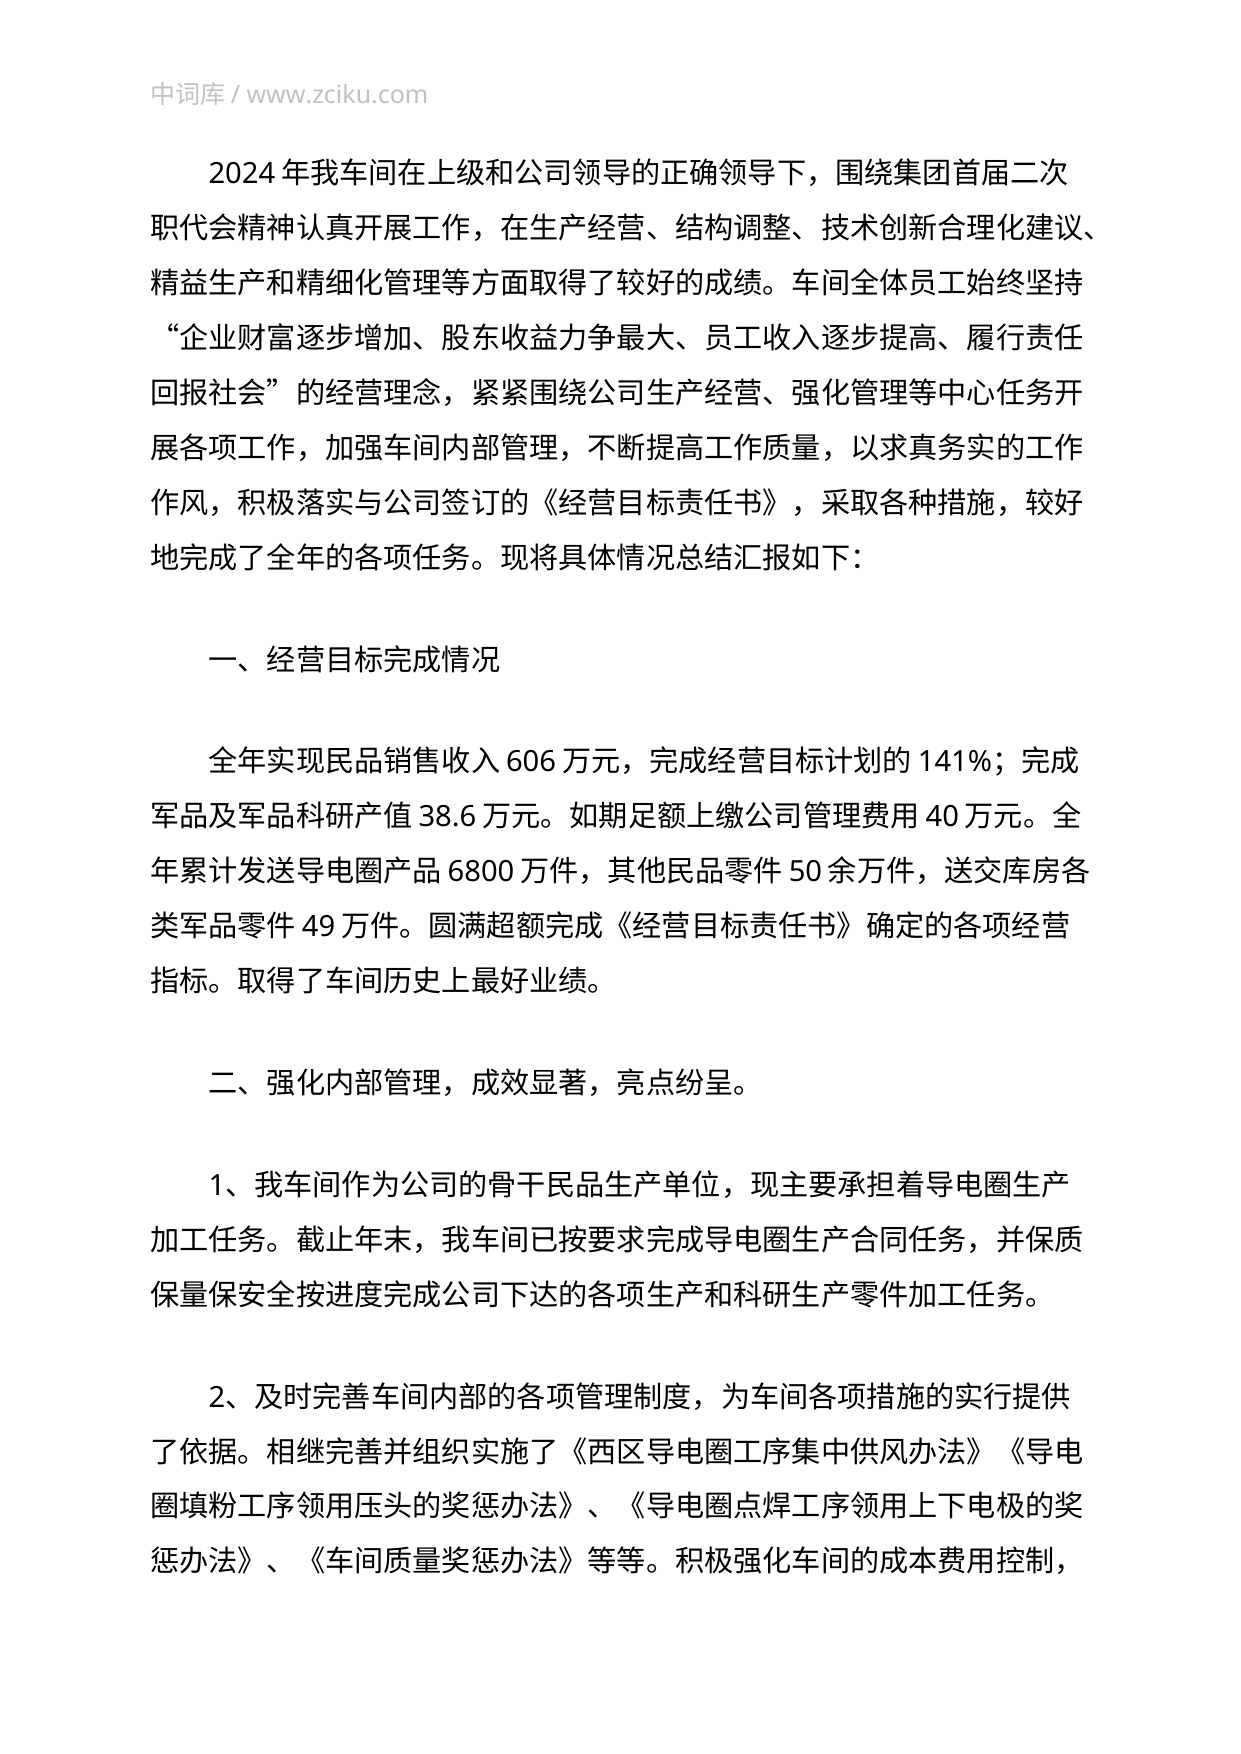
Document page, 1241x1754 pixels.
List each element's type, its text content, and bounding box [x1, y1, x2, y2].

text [150, 1373, 1090, 1580]
text 1、我车间作为公司的骨干民品生产单位，现主要承担着导电圈生产加工任务。截止年末，我车间已按要求完成导电圈生产合同任务，并保质保量保安全按进度完成公司下达的各项生产和科研生产零件加工任务。 [150, 1161, 1090, 1314]
text 2024年我车间在上级和公司领导的正确领导下，围绕集团首届二次职代会精神认真开展工作，在生产经营、结构调整、技术创新合理化建议、精益生产和精细化管理等方面取得了较好的成绩。车间全体员工始终坚持“企业财富逐步增加、股东收益力争最大、员工收入逐步提高、履行责任回报社会”的经营理念，紧紧围绕公司生产经营、强化管理等中心任务开展各项工作，加强车间内部管理，不断提高工作质量，以求真务实的工作作风，积极落实与公司签订的《经营目标责任书》，采取各种措施，较好地完成了全年的各项任务。现将具体情况总结汇报如下： [150, 150, 1090, 577]
text 二、强化内部管理，成效显著，亮点纷呈。 [150, 1060, 1090, 1102]
text 一、经营目标完成情况 [150, 636, 1090, 678]
text 全年实现民品销售收入606万元，完成经营目标计划的141%；完成军品及军品科研产值38.6万元。如期足额上缴公司管理费用40万元。全年累计发送导电圈产品6800万件，其他民品零件50余万件，送交库房各类军品零件49万件。圆满超额完成《经营目标责任书》确定的各项经营指标。取得了车间历史上最好业绩。 [150, 738, 1090, 1000]
